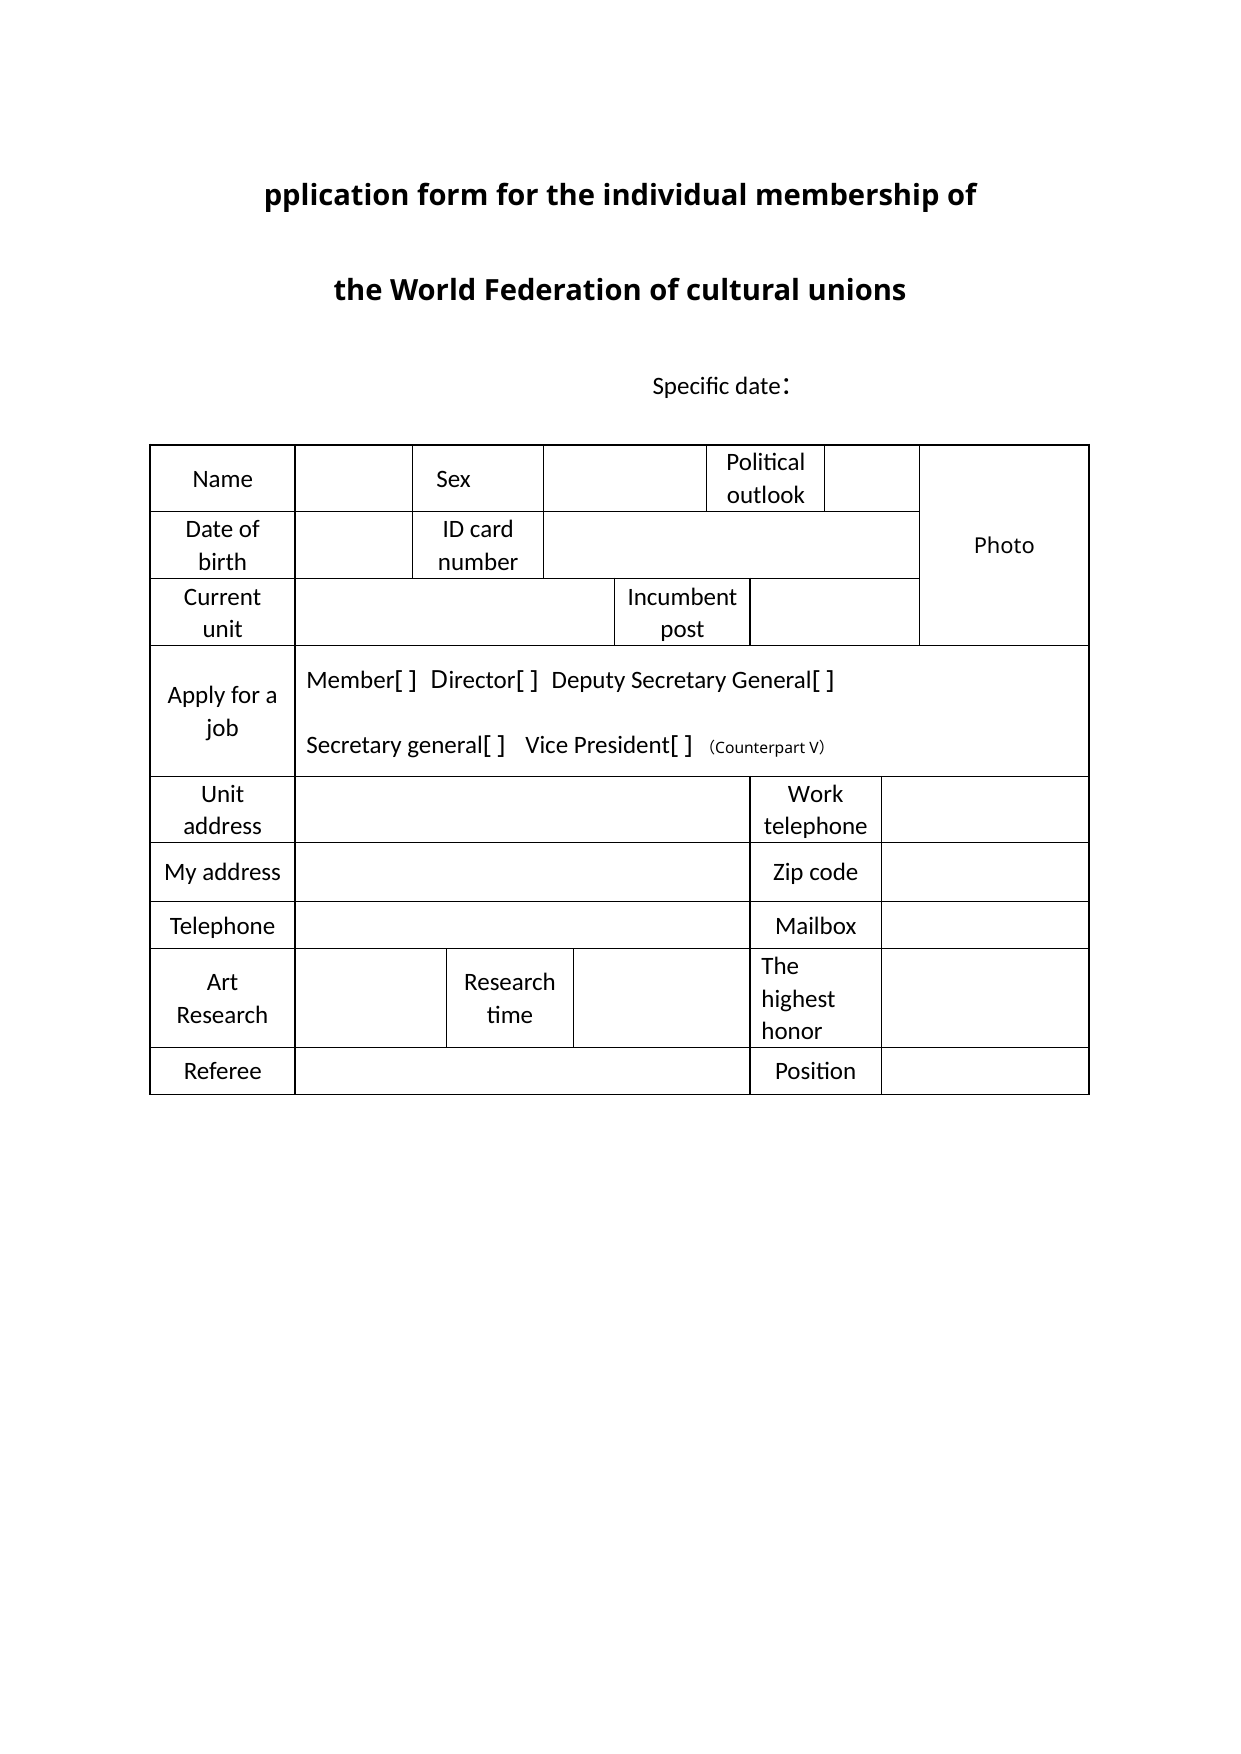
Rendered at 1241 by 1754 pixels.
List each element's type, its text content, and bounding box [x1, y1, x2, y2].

table_cell Current unit [151, 579, 294, 645]
table_cell [296, 843, 749, 901]
table_cell Research time [447, 949, 573, 1047]
table_cell [882, 843, 1088, 901]
table_cell [882, 777, 1088, 842]
table_header [825, 446, 919, 511]
table_cell Position [751, 1048, 881, 1093]
table_cell [296, 902, 749, 948]
table_cell Art Research [151, 949, 294, 1047]
table_header Political outlook [707, 446, 824, 511]
table_cell [882, 1048, 1088, 1093]
table_cell Telephone [151, 902, 294, 948]
table_cell The highest honor [751, 949, 881, 1047]
table_cell Member[ ] Director[ ] Deputy Secretary General[ ] Secretary general[ ] Vice President[ ] （Counterpart V） [296, 646, 1088, 776]
table_cell [751, 579, 919, 645]
table_header Sex [413, 446, 543, 511]
table_header Photo [920, 446, 1088, 645]
table_cell Date of birth [151, 512, 294, 578]
table_cell [296, 777, 749, 842]
table_header [544, 446, 706, 511]
table_cell [296, 512, 412, 578]
text the World Federation of cultural unions [187, 257, 1053, 322]
text pplication form for the individual membership of [187, 162, 1053, 227]
table_cell Apply for a job [151, 646, 294, 776]
table_header [296, 446, 412, 511]
table_cell Referee [151, 1048, 294, 1093]
table_cell [882, 949, 1088, 1047]
table_cell [296, 1048, 749, 1093]
table_cell Unit address [151, 777, 294, 842]
table_cell Work telephone [751, 777, 881, 842]
text Specific date： [187, 351, 1053, 416]
table_cell [574, 949, 749, 1047]
table_cell Mailbox [751, 902, 881, 948]
table_cell My address [151, 843, 294, 901]
table_cell [296, 579, 614, 645]
table_cell ID card number [413, 512, 543, 578]
table_cell [296, 949, 446, 1047]
table_cell Zip code [751, 843, 881, 901]
table_cell Incumbent post [615, 579, 749, 645]
table_header Name [151, 446, 294, 511]
table_cell [882, 902, 1088, 948]
table_cell [544, 512, 919, 578]
